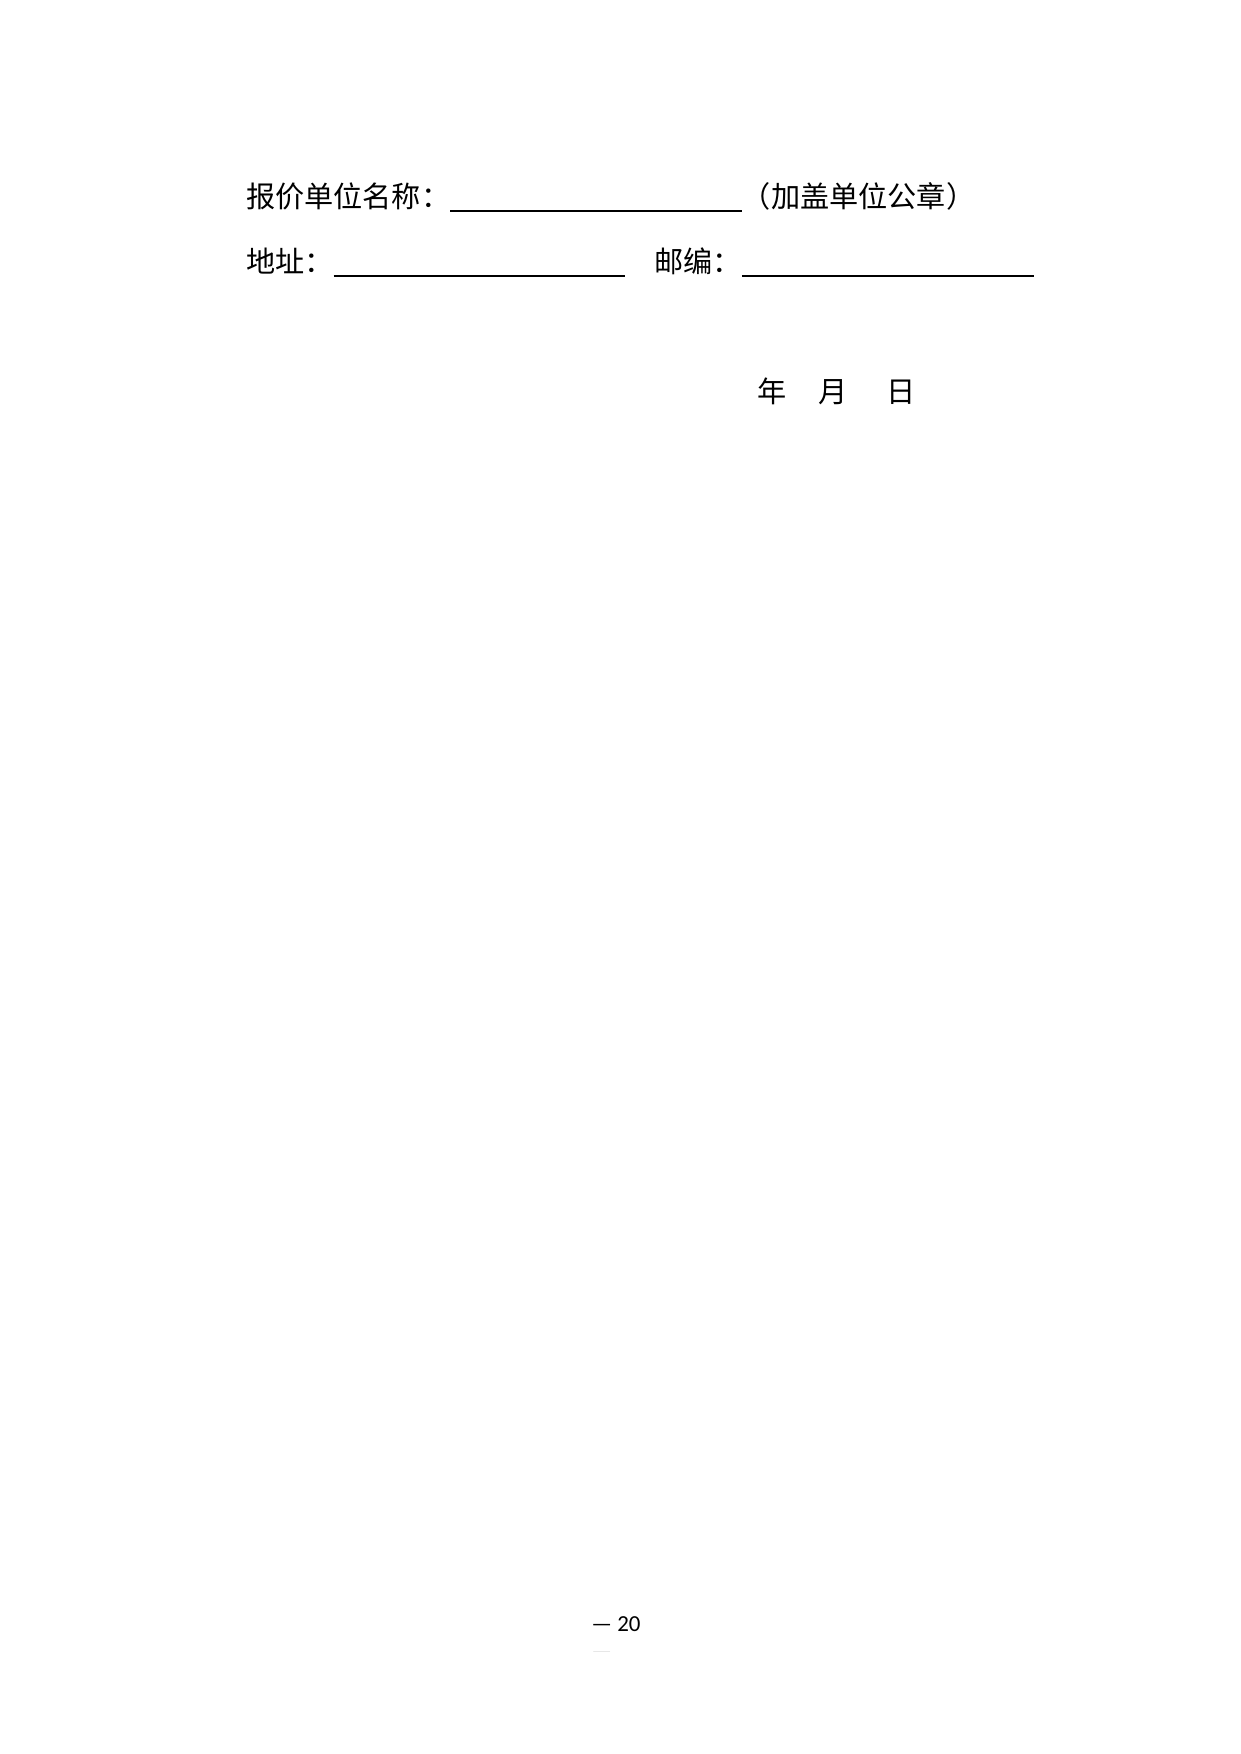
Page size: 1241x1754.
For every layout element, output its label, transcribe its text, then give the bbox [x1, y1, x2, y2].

text 地址： 邮编： [187, 227, 1053, 292]
text 年 月 日 [187, 357, 1053, 422]
text 报价单位名称： （加盖单位公章） [187, 162, 1053, 227]
